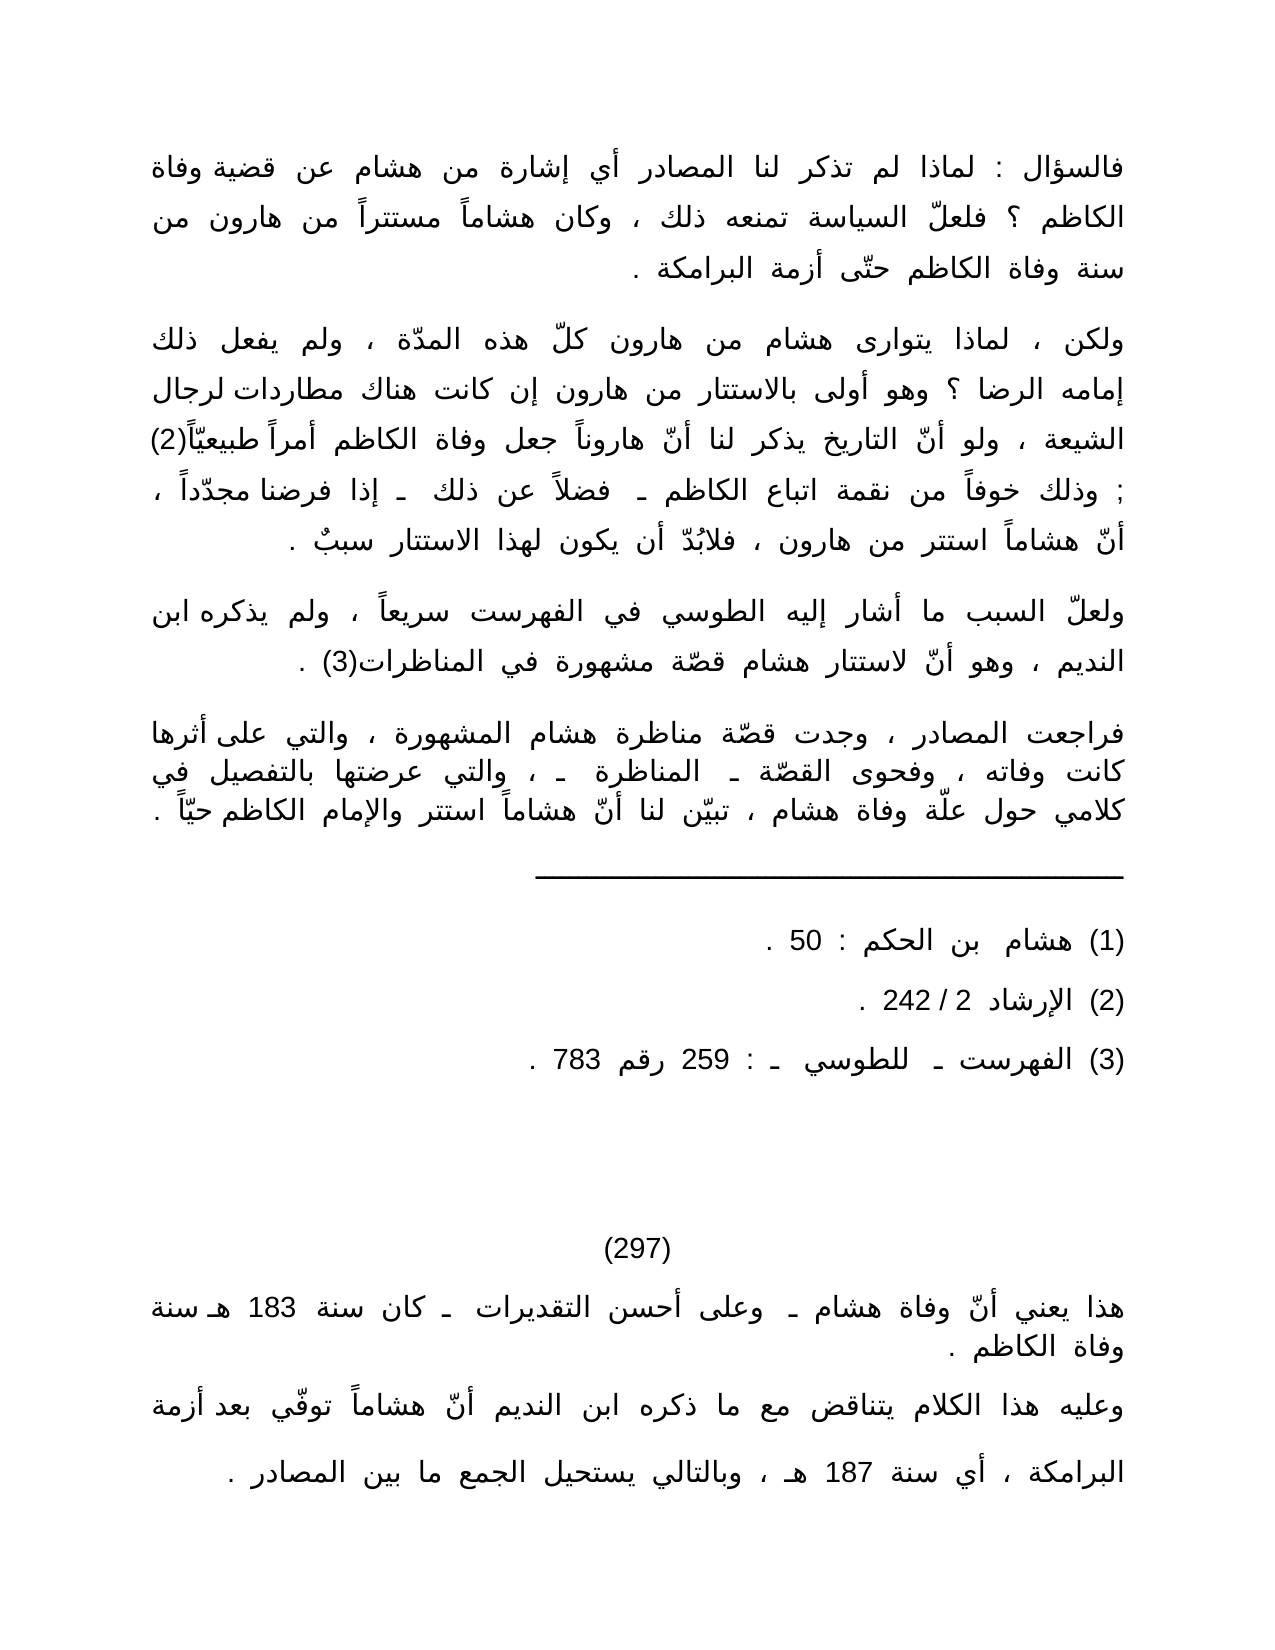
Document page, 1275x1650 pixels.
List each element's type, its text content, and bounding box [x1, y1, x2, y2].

text ولعلّ السبب ما أشار إليه الطوسي في الفهرست سريعاً ، ولم يذكره ابن النديم ، وهو أنّ لاستتار هشام قصّة مشهورة في المناظرات(3) . [150, 594, 1125, 678]
text ولكن ، لماذا يتوارى هشام من هارون كلّ هذه المدّة ، ولم يفعل ذلك إمامه الرضا ؟ وهو أولى بالاستتار من هارون إن كانت هناك مطاردات لرجال الشيعة ، ولو أنّ التاريخ يذكر لنا أنّ هاروناً جعل وفاة الكاظم أمراً طبيعيّاً(2) ; وذلك خوفاً من نقمة اتباع الكاظم ـ فضلاً عن ذلك ـ إذا فرضنا مجدّداً ، أنّ هشاماً استتر من هارون ، فلابُدّ أن يكون لهذا الاستتار سببٌ . [150, 322, 1125, 557]
text (1) هشام بن الحكم : 50 . [150, 923, 1125, 957]
text فراجعت المصادر ، وجدت قصّة مناظرة هشام المشهورة ، والتي على أثرها كانت وفاته ، وفحوى القصّة ـ المناظرة ـ ، والتي عرضتها بالتفصيل في كلامي حول علّة وفاة هشام ، تبيّن لنا أنّ هشاماً استتر والإمام الكاظم حيّاً . [150, 716, 1125, 826]
text هذا يعني أنّ وفاة هشام ـ وعلى أحسن التقديرات ـ كان سنة 183 هـ سنة وفاة الكاظم . [150, 1290, 1125, 1362]
text ـــــــــــــــــــــــــــــــــــــــــــــــــــــــــــــــــــــ [150, 852, 1125, 886]
text (297) [150, 1231, 1125, 1264]
text فالسؤال : لماذا لم تذكر لنا المصادر أي إشارة من هشام عن قضية وفاة الكاظم ؟ فلعلّ السياسة تمنعه ذلك ، وكان هشاماً مستتراً من هارون من سنة وفاة الكاظم حتّى أزمة البرامكة . [150, 150, 1125, 284]
text (2) الإرشاد 2 / 242 . [150, 983, 1125, 1016]
text (3) الفهرست ـ للطوسي ـ : 259 رقم 783 . [150, 1042, 1125, 1076]
text وعليه هذا الكلام يتناقض مع ما ذكره ابن النديم أنّ هشاماً توفّي بعد أزمة البرامكة ، أي سنة 187 هـ ، وبالتالي يستحيل الجمع ما بين المصادر . [150, 1388, 1125, 1489]
